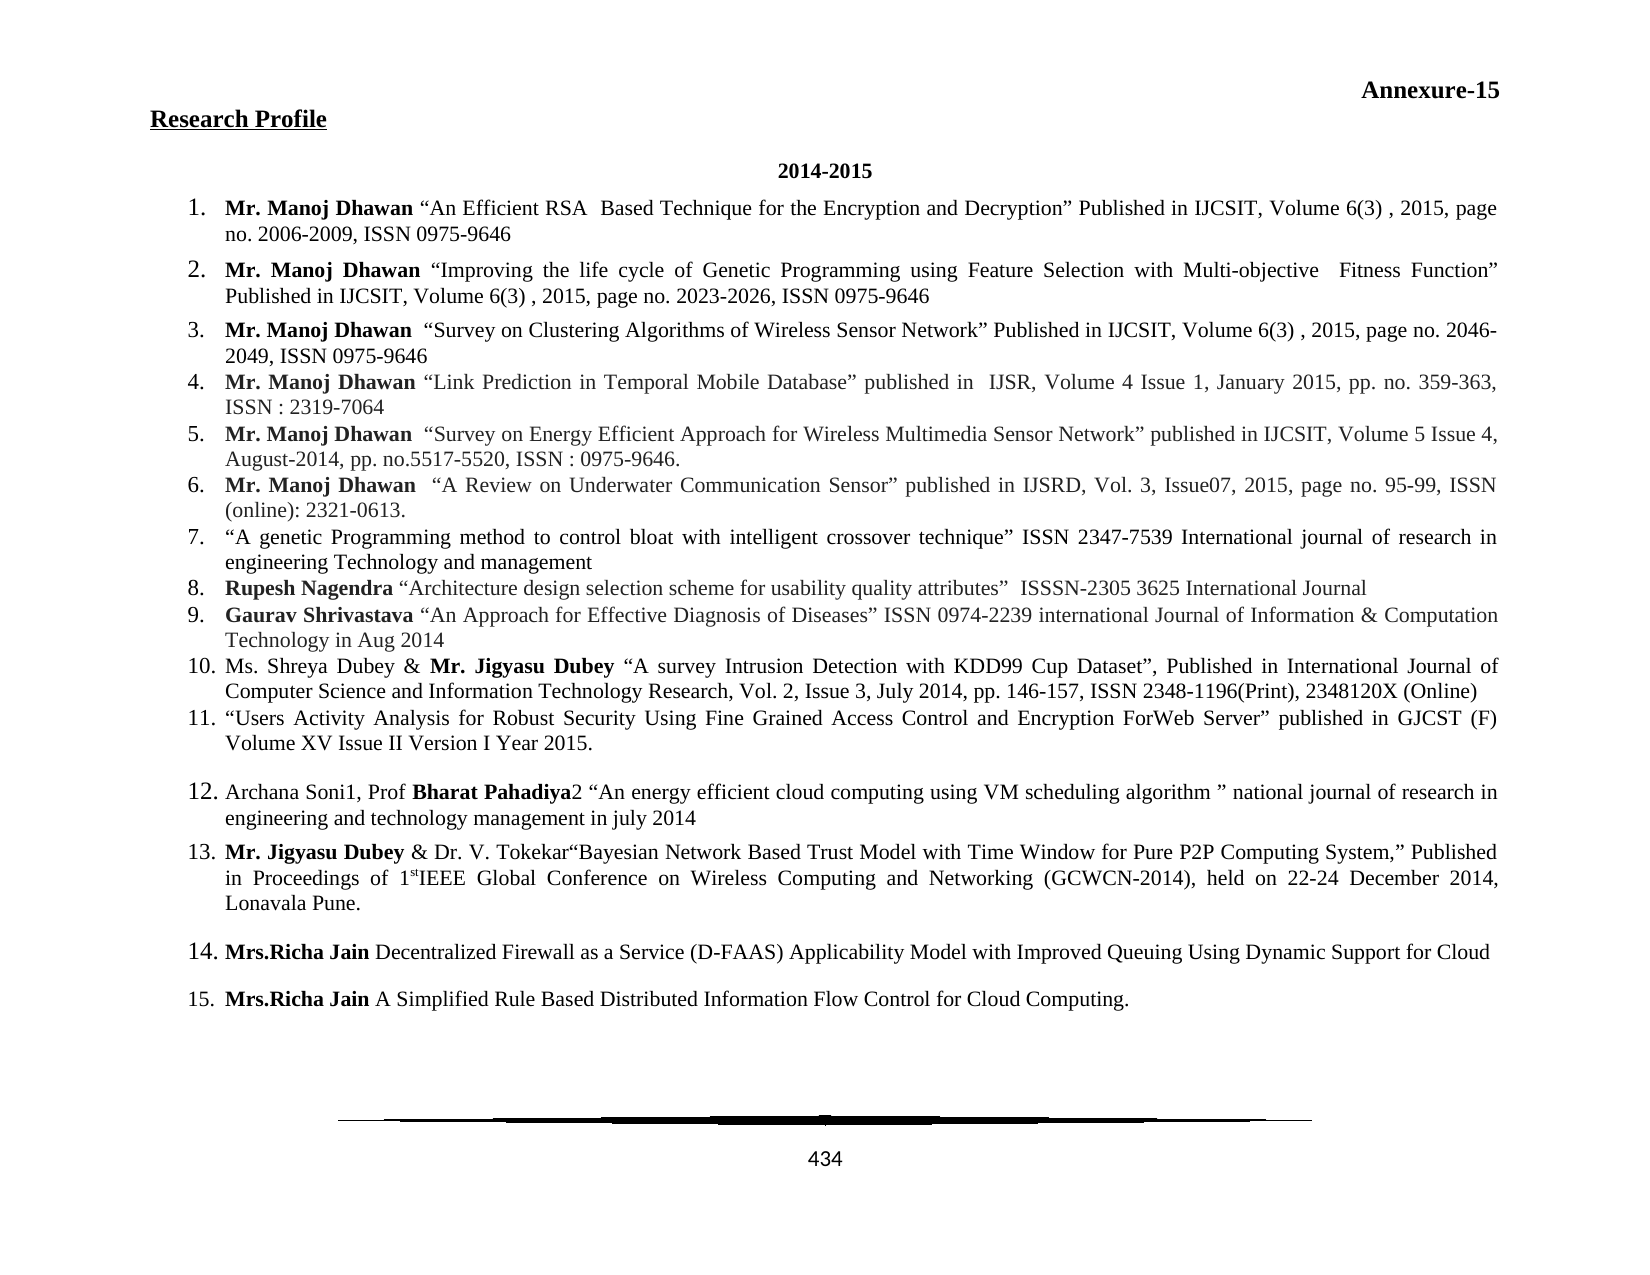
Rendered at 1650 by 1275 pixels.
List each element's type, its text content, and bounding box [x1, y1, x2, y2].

text 2014-2015 [150, 158, 1500, 183]
list Mr. Manoj Dhawan “Survey on Energy Efficient Approach for Wireless Multimedia Sensor Network” published in IJCSIT, Volume 5 Issue 4, August-2014, pp. no.5517-5520, ISSN : 0975-9646. [187, 419, 1500, 471]
list Ms. Shreya Dubey & Mr. Jigyasu Dubey “A survey Intrusion Detection with KDD99 Cup Dataset”, Published in International Journal of Computer Science and Information Technology Research, Vol. 2, Issue 3, July 2014, pp. 146-157, ISSN 2348-1196(Print), 2348120X (Online) [187, 652, 1500, 704]
list Mr. Manoj Dhawan “An Efficient RSA Based Technique for the Encryption and Decryption” Published in IJCSIT, Volume 6(3) , 2015, page no. 2006-2009, ISSN 0975-9646 [187, 192, 1500, 246]
list Mrs.Richa Jain Decentralized Firewall as a Service (D-FAAS) Applicability Model with Improved Queuing Using Dynamic Support for Cloud [187, 936, 1500, 965]
list Mrs.Richa Jain A Simplified Rule Based Distributed Information Flow Control for Cloud Computing. [187, 986, 1500, 1011]
list Archana Soni1, Prof Bharat Pahadiya2 “An energy efficient cloud computing using VM scheduling algorithm ” national journal of research in engineering and technology management in july 2014 [187, 776, 1500, 830]
list Gaurav Shrivastava “An Approach for Effective Diagnosis of Diseases” ISSN 0974-2239 international Journal of Information & Computation Technology in Aug 2014 [187, 601, 1500, 652]
list “Users Activity Analysis for Robust Security Using Fine Grained Access Control and Encryption ForWeb Server” published in GJCST (F) Volume XV Issue II Version I Year 2015. [187, 704, 1500, 755]
list Mr. Manoj Dhawan “Survey on Clustering Algorithms of Wireless Sensor Network” Published in IJCSIT, Volume 6(3) , 2015, page no. 2046-2049, ISSN 0975-9646 [187, 316, 1500, 368]
list Mr. Manoj Dhawan “Improving the life cycle of Genetic Programming using Feature Selection with Multi-objective Fitness Function” Published in IJCSIT, Volume 6(3) , 2015, page no. 2023-2026, ISSN 0975-9646 [187, 254, 1500, 308]
list Rupesh Nagendra “Architecture design selection scheme for usability quality attributes” ISSSN-2305 3625 International Journal [187, 574, 1500, 601]
list Mr. Manoj Dhawan “A Review on Underwater Communication Sensor” published in IJSRD, Vol. 3, Issue07, 2015, page no. 95-99, ISSN (online): 2321-0613. [187, 471, 1500, 523]
list “A genetic Programming method to control bloat with intelligent crossover technique” ISSN 2347-7539 International journal of research in engineering Technology and management [187, 523, 1500, 574]
list Mr. Jigyasu Dubey & Dr. V. Tokekar“Bayesian Network Based Trust Model with Time Window for Pure P2P Computing System,” Published in Proceedings of 1stIEEE Global Conference on Wireless Computing and Networking (GCWCN-2014), held on 22-24 December 2014, Lonavala Pune. [187, 838, 1500, 915]
list Mr. Manoj Dhawan “Link Prediction in Temporal Mobile Database” published in IJSR, Volume 4 Issue 1, January 2015, pp. no. 359-363, ISSN : 2319-7064 [187, 368, 1500, 419]
